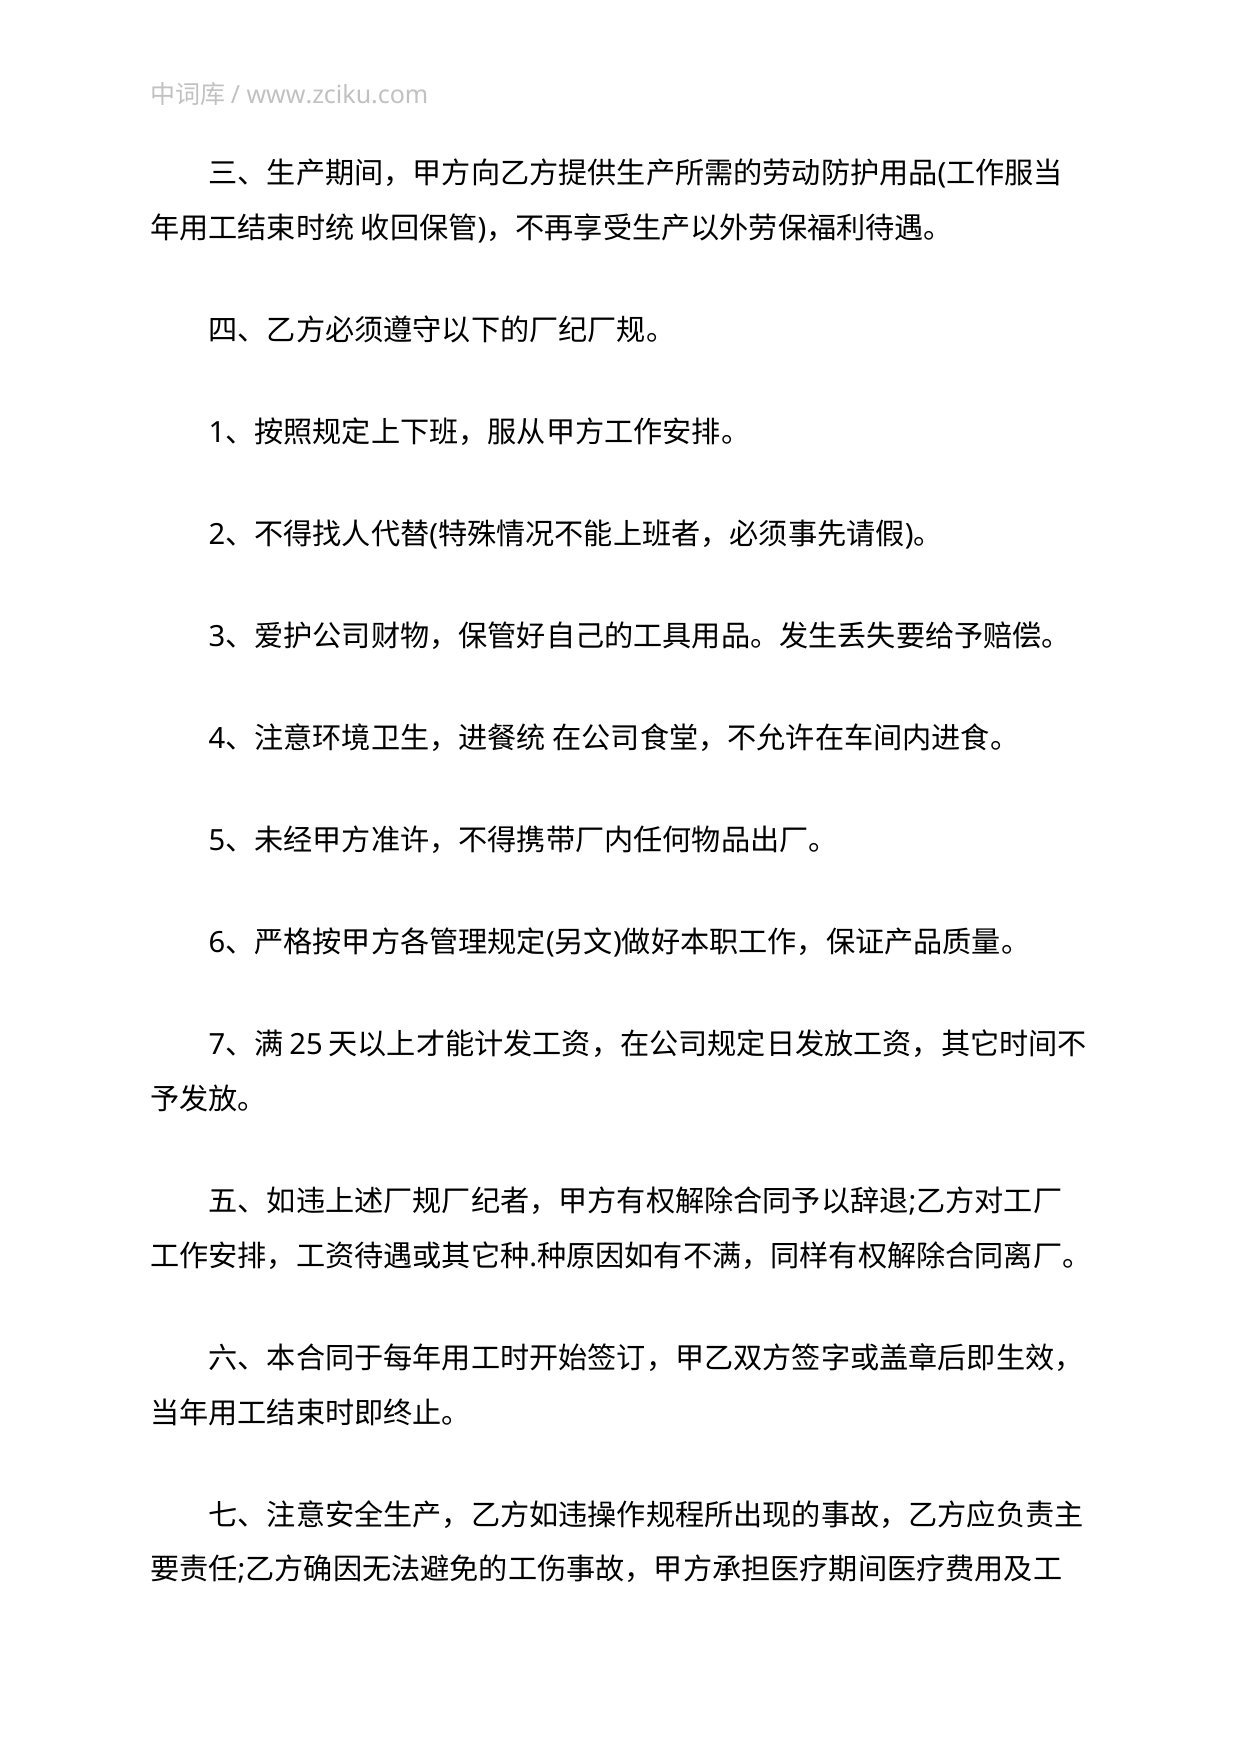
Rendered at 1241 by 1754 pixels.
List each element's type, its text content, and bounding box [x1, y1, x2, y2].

text 1、按照规定上下班，服从甲方工作安排。 [150, 409, 1090, 451]
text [150, 1491, 1090, 1588]
text 四、乙方必须遵守以下的厂纪厂规。 [150, 307, 1090, 349]
text 5、未经甲方准许，不得携带厂内任何物品出厂。 [150, 817, 1090, 859]
text 六、本合同于每年用工时开始签订，甲乙双方签字或盖章后即生效，当年用工结束时即终止。 [150, 1334, 1090, 1432]
text 三、生产期间，甲方向乙方提供生产所需的劳动防护用品(工作服当年用工结束时统 收回保管)，不再享受生产以外劳保福利待遇。 [150, 150, 1090, 247]
text 3、爱护公司财物，保管好自己的工具用品。发生丢失要给予赔偿。 [150, 613, 1090, 655]
text 4、注意环境卫生，进餐统 在公司食堂，不允许在车间内进食。 [150, 715, 1090, 757]
text 五、如违上述厂规厂纪者，甲方有权解除合同予以辞退;乙方对工厂工作安排，工资待遇或其它种.种原因如有不满，同样有权解除合同离厂。 [150, 1177, 1090, 1275]
text 6、严格按甲方各管理规定(另文)做好本职工作，保证产品质量。 [150, 919, 1090, 961]
text 7、满25天以上才能计发工资，在公司规定日发放工资，其它时间不予发放。 [150, 1021, 1090, 1118]
text 2、不得找人代替(特殊情况不能上班者，必须事先请假)。 [150, 511, 1090, 553]
